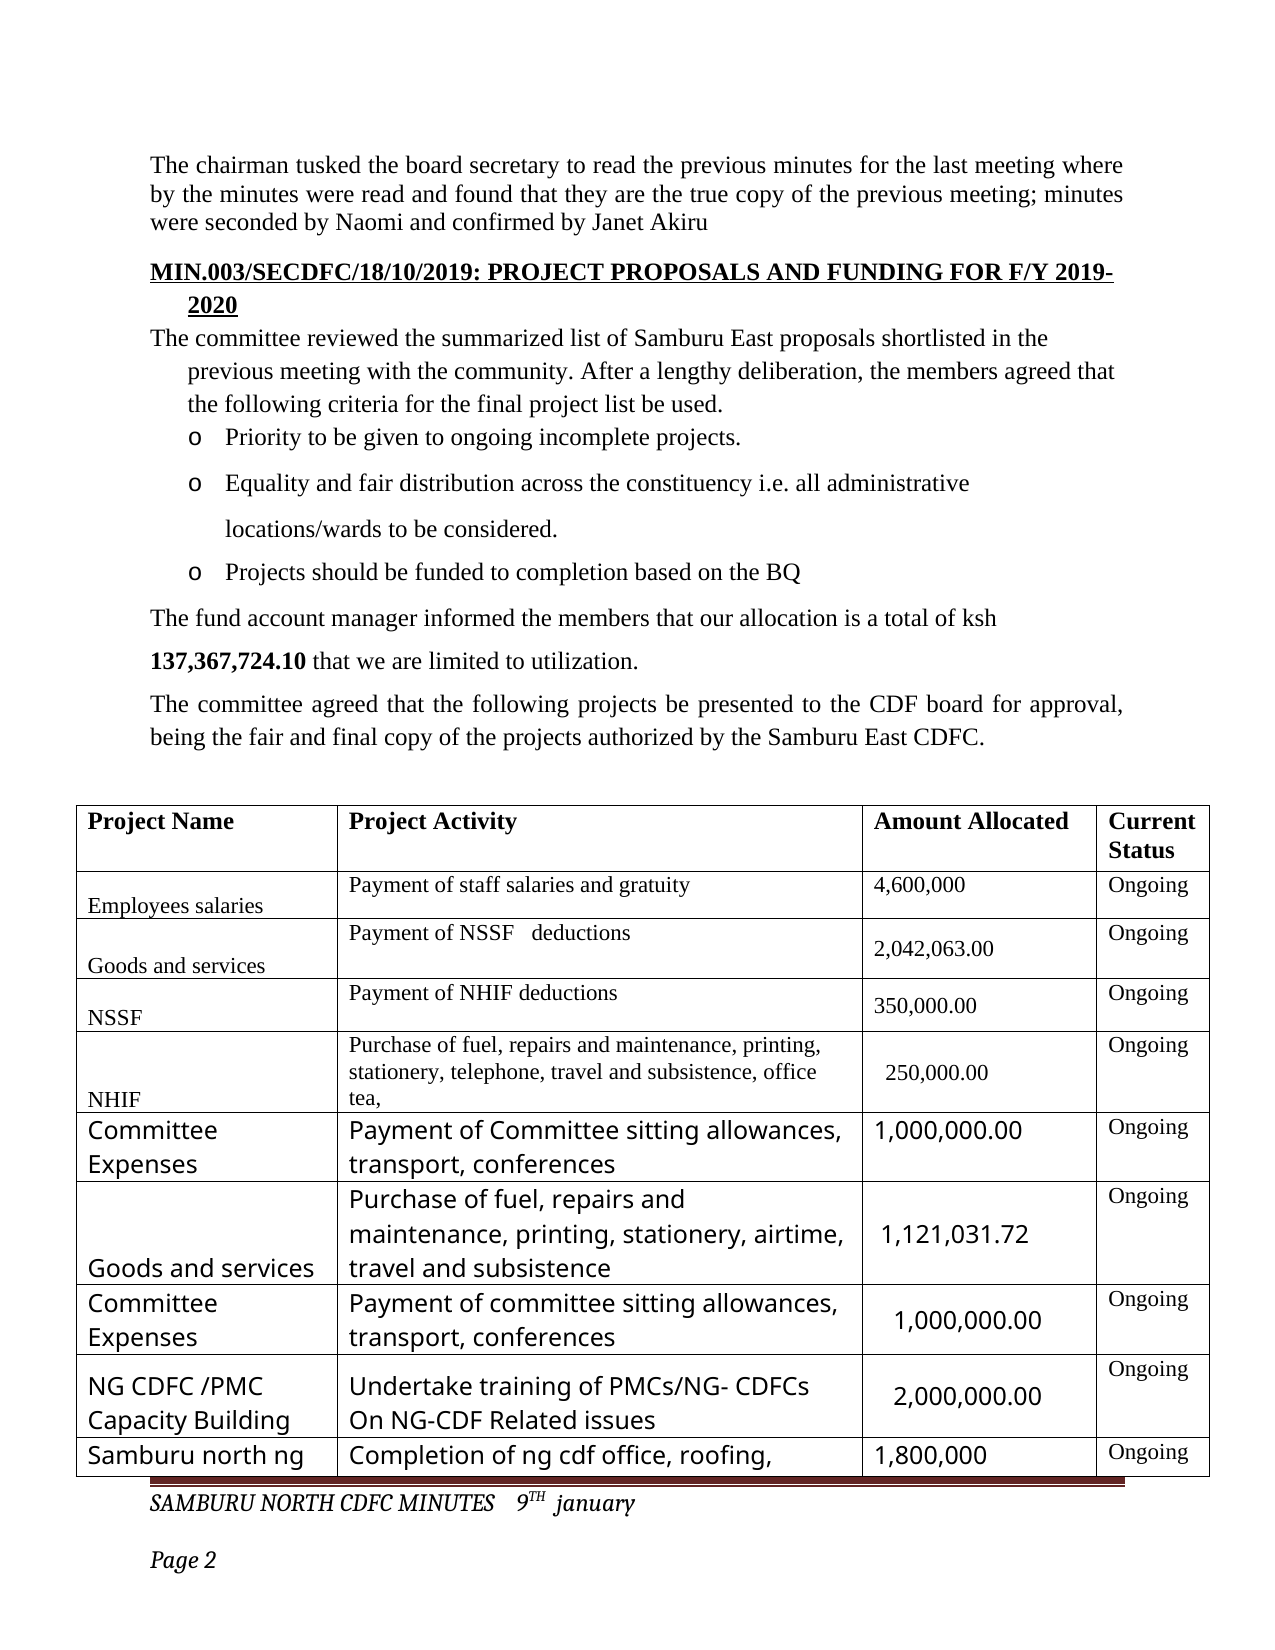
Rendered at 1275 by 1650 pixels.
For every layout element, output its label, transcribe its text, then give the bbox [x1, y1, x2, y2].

table_cell Goods and services [77, 1182, 337, 1284]
list MIN.003/SECDFC/18/10/2019: PROJECT PROPOSALS AND FUNDING FOR F/Y 2019-2020 [150, 257, 1125, 319]
list Equality and fair distribution across the constituency i.e. all administrative locations/wards to be considered. [187, 468, 1125, 542]
table_cell Goods and services [77, 919, 337, 978]
table_cell Ongoing [1097, 1182, 1209, 1284]
table_cell 2,042,063.00 [863, 919, 1096, 978]
table_cell 1,121,031.72 [863, 1182, 1096, 1284]
table_cell Ongoing [1097, 1032, 1209, 1112]
table_cell Payment of NSSF deductions [338, 919, 862, 978]
table_cell Undertake training of PMCs/NG- CDFCs On NG-CDF Related issues [338, 1355, 862, 1437]
table_cell Payment of committee sitting allowances, transport, conferences [338, 1285, 862, 1353]
text The chairman tusked the board secretary to read the previous minutes for the last meeting where by the minutes were read and found that they are the true copy of the previous meeting; minutes were seconded by Naomi and confirmed by Janet Akiru [150, 150, 1125, 236]
table_cell Ongoing [1097, 1285, 1209, 1353]
table_cell Ongoing [1097, 1438, 1209, 1476]
table_cell NHIF [77, 1032, 337, 1112]
table_cell Ongoing [1097, 979, 1209, 1031]
table_header Project Name [77, 806, 337, 871]
list Priority to be given to ongoing incomplete projects. [187, 422, 1125, 453]
table_cell Purchase of fuel, repairs and maintenance, printing, stationery, airtime, travel and subsistence [338, 1182, 862, 1284]
table_cell 1,800,000 [863, 1438, 1096, 1476]
table_cell NSSF [77, 979, 337, 1031]
table_cell 250,000.00 [863, 1032, 1096, 1112]
table_header Project Activity [338, 806, 862, 871]
table_cell Committee Expenses [77, 1285, 337, 1353]
table_header Current Status [1097, 806, 1209, 871]
list Projects should be funded to completion based on the BQ [187, 557, 1125, 588]
list The committee reviewed the summarized list of Samburu East proposals shortlisted in the previous meeting with the community. After a lengthy deliberation, the members agreed that the following criteria for the final project list be used. [150, 323, 1125, 418]
table_cell Ongoing [1097, 919, 1209, 978]
table_cell Payment of Committee sitting allowances, transport, conferences [338, 1113, 862, 1181]
table_cell Payment of staff salaries and gratuity [338, 872, 862, 918]
table_cell Ongoing [1097, 872, 1209, 918]
table_cell 4,600,000 [863, 872, 1096, 918]
table_cell Payment of NHIF deductions [338, 979, 862, 1031]
table_cell Purchase of fuel, repairs and maintenance, printing, stationery, telephone, travel and subsistence, office tea, [338, 1032, 862, 1112]
table_cell 350,000.00 [863, 979, 1096, 1031]
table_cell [77, 1438, 337, 1476]
table_cell Employees salaries [77, 872, 337, 918]
table_cell 2,000,000.00 [863, 1355, 1096, 1437]
list The committee agreed that the following projects be presented to the CDF board for approval, being the fair and final copy of the projects authorized by the Samburu East CDFC. [150, 689, 1125, 751]
table_header Amount Allocated [863, 806, 1096, 871]
table_cell Ongoing [1097, 1355, 1209, 1437]
table_cell NG CDFC /PMC Capacity Building [77, 1355, 337, 1437]
table_cell 1,000,000.00 [863, 1113, 1096, 1181]
text The fund account manager informed the members that our allocation is a total of ksh 137,367,724.10 that we are limited to utilization. [150, 603, 1125, 675]
table_cell Committee Expenses [77, 1113, 337, 1181]
table_cell 1,000,000.00 [863, 1285, 1096, 1353]
table_cell Ongoing [1097, 1113, 1209, 1181]
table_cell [338, 1438, 862, 1476]
